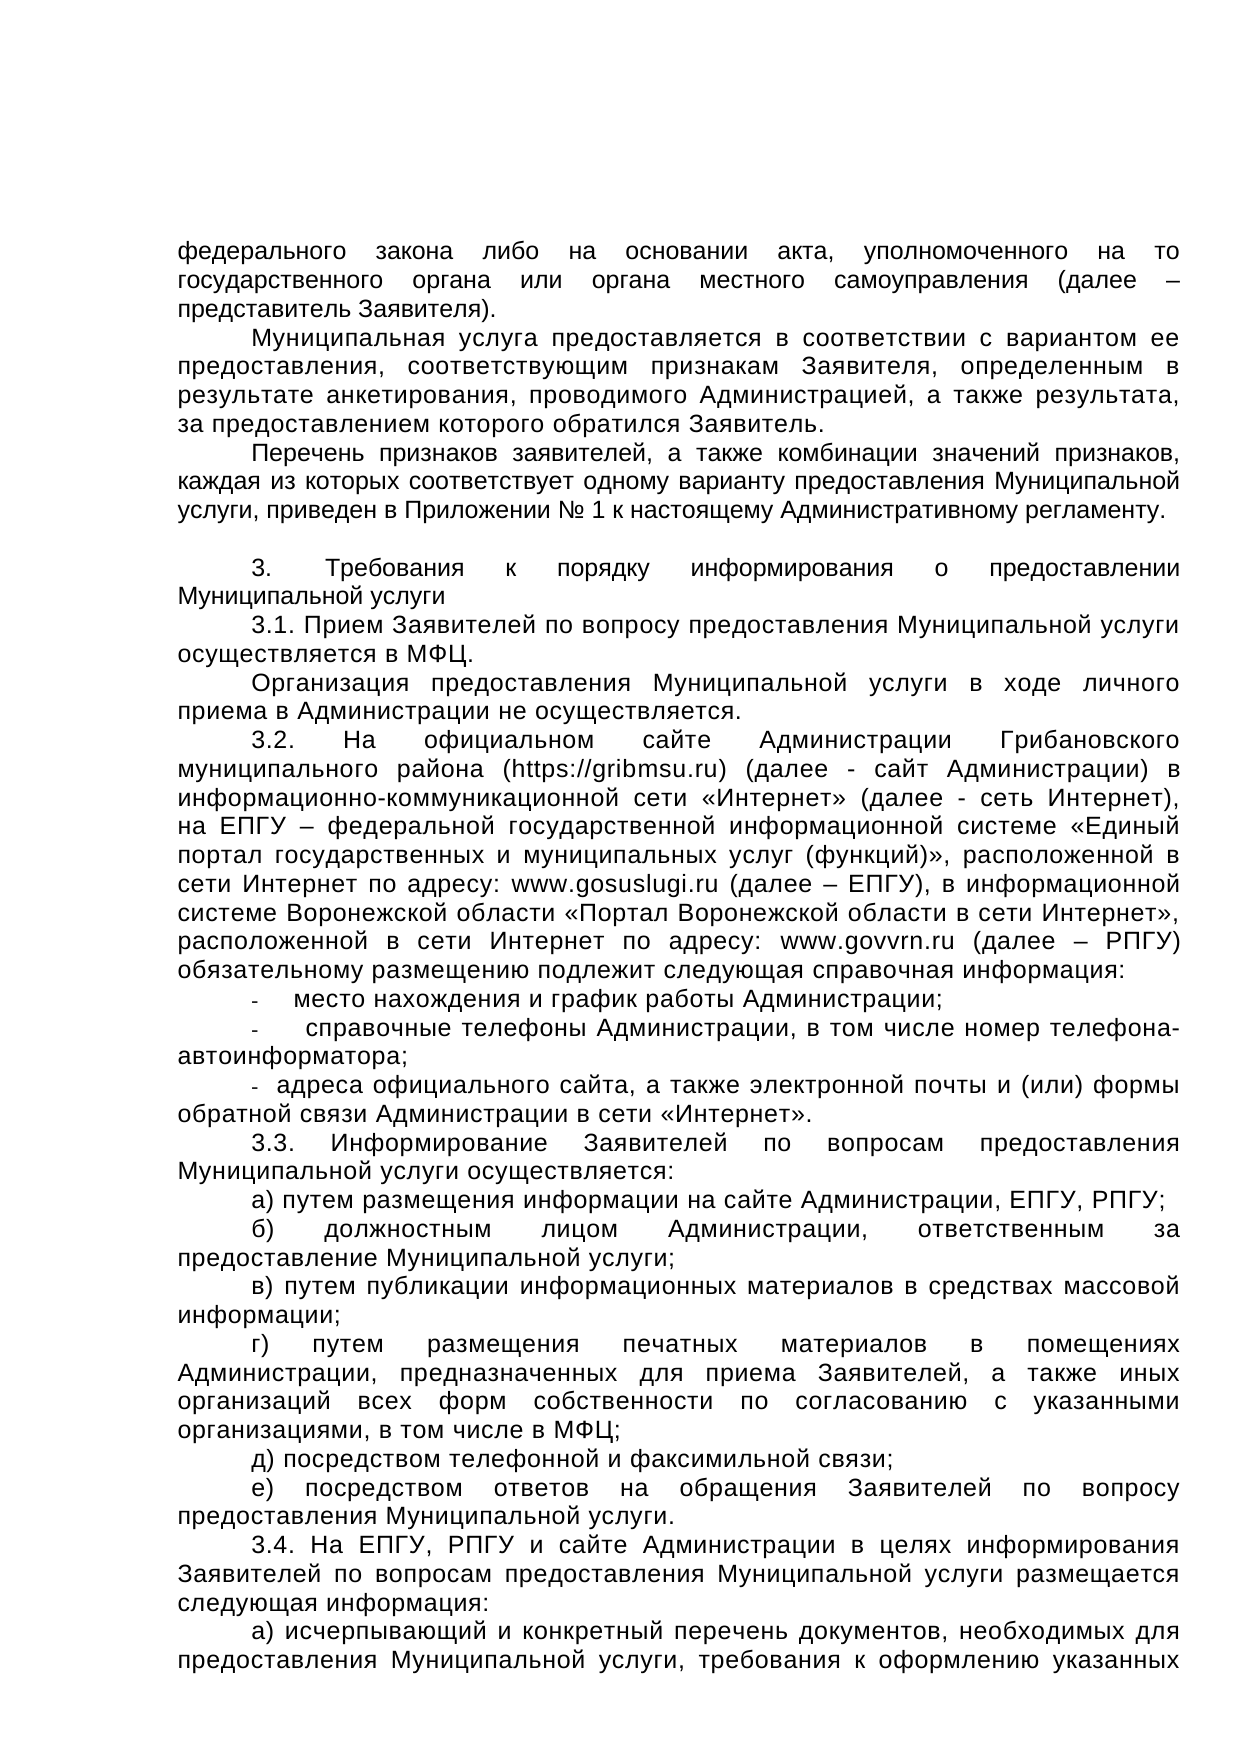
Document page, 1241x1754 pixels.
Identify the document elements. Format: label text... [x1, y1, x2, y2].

text б) должностным лицом Администрации, ответственным за предоставление Муниципальной услуги; [177, 1214, 1181, 1271]
text в) путем публикации информационных материалов в средствах массовой информации; [177, 1271, 1181, 1329]
text Муниципальная услуга предоставляется в соответствии с вариантом ее предоставления, соответствующим признакам Заявителя, определенным в результате анкетирования, проводимого Администрацией, а также результата, за предоставлением которого обратился Заявитель. [177, 322, 1181, 437]
text Перечень признаков заявителей, а также комбинации значений признаков, каждая из которых соответствует одному варианту предоставления Муниципальной услуги, приведен в Приложении № 1 к настоящему Административному регламенту. [177, 437, 1181, 524]
list место нахождения и график работы Администрации; [177, 984, 1181, 1012]
text е) посредством ответов на обращения Заявителей по вопросу предоставления Муниципальной услуги. [177, 1472, 1181, 1530]
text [177, 236, 1181, 322]
text Организация предоставления Муниципальной услуги в ходе личного приема в Администрации не осуществляется. [177, 667, 1181, 725]
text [177, 1616, 1181, 1674]
text д) посредством телефонной и факсимильной связи; [177, 1444, 1181, 1472]
text г) путем размещения печатных материалов в помещениях Администрации, предназначенных для приема Заявителей, а также иных организаций всех форм собственности по согласованию с указанными организациями, в том числе в МФЦ; [177, 1329, 1181, 1444]
text 3.2. На официальном сайте Администрации Грибановского муниципального района (https://gribmsu.ru) (далее - сайт Администрации) в информационно-коммуникационной сети «Интернет» (далее - сеть Интернет), на ЕПГУ – федеральной государственной информационной системе «Единый портал государственных и муниципальных услуг (функций)», расположенной в сети Интернет по адресу: www.gosuslugi.ru (далее – ЕПГУ), в информационной системе Воронежской области «Портал Воронежской области в сети Интернет», расположенной в сети Интернет по адресу: www.govvrn.ru (далее – РПГУ) обязательному размещению подлежит следующая справочная информация: [177, 725, 1181, 984]
list справочные телефоны Администрации, в том числе номер телефона-автоинформатора; [177, 1012, 1181, 1070]
text 3.3. Информирование Заявителей по вопросам предоставления Муниципальной услуги осуществляется: [177, 1127, 1181, 1185]
list адреса официального сайта, а также электронной почты и (или) формы обратной связи Администрации в сети «Интернет». [177, 1070, 1181, 1127]
text а) путем размещения информации на сайте Администрации, ЕПГУ, РПГУ; [177, 1185, 1181, 1214]
text 3.4. На ЕПГУ, РПГУ и сайте Администрации в целях информирования Заявителей по вопросам предоставления Муниципальной услуги размещается следующая информация: [177, 1530, 1181, 1616]
text 3.1. Прием Заявителей по вопросу предоставления Муниципальной услуги осуществляется в МФЦ. [177, 610, 1181, 667]
list Требования к порядку информирования о предоставлении Муниципальной услуги [177, 552, 1181, 610]
